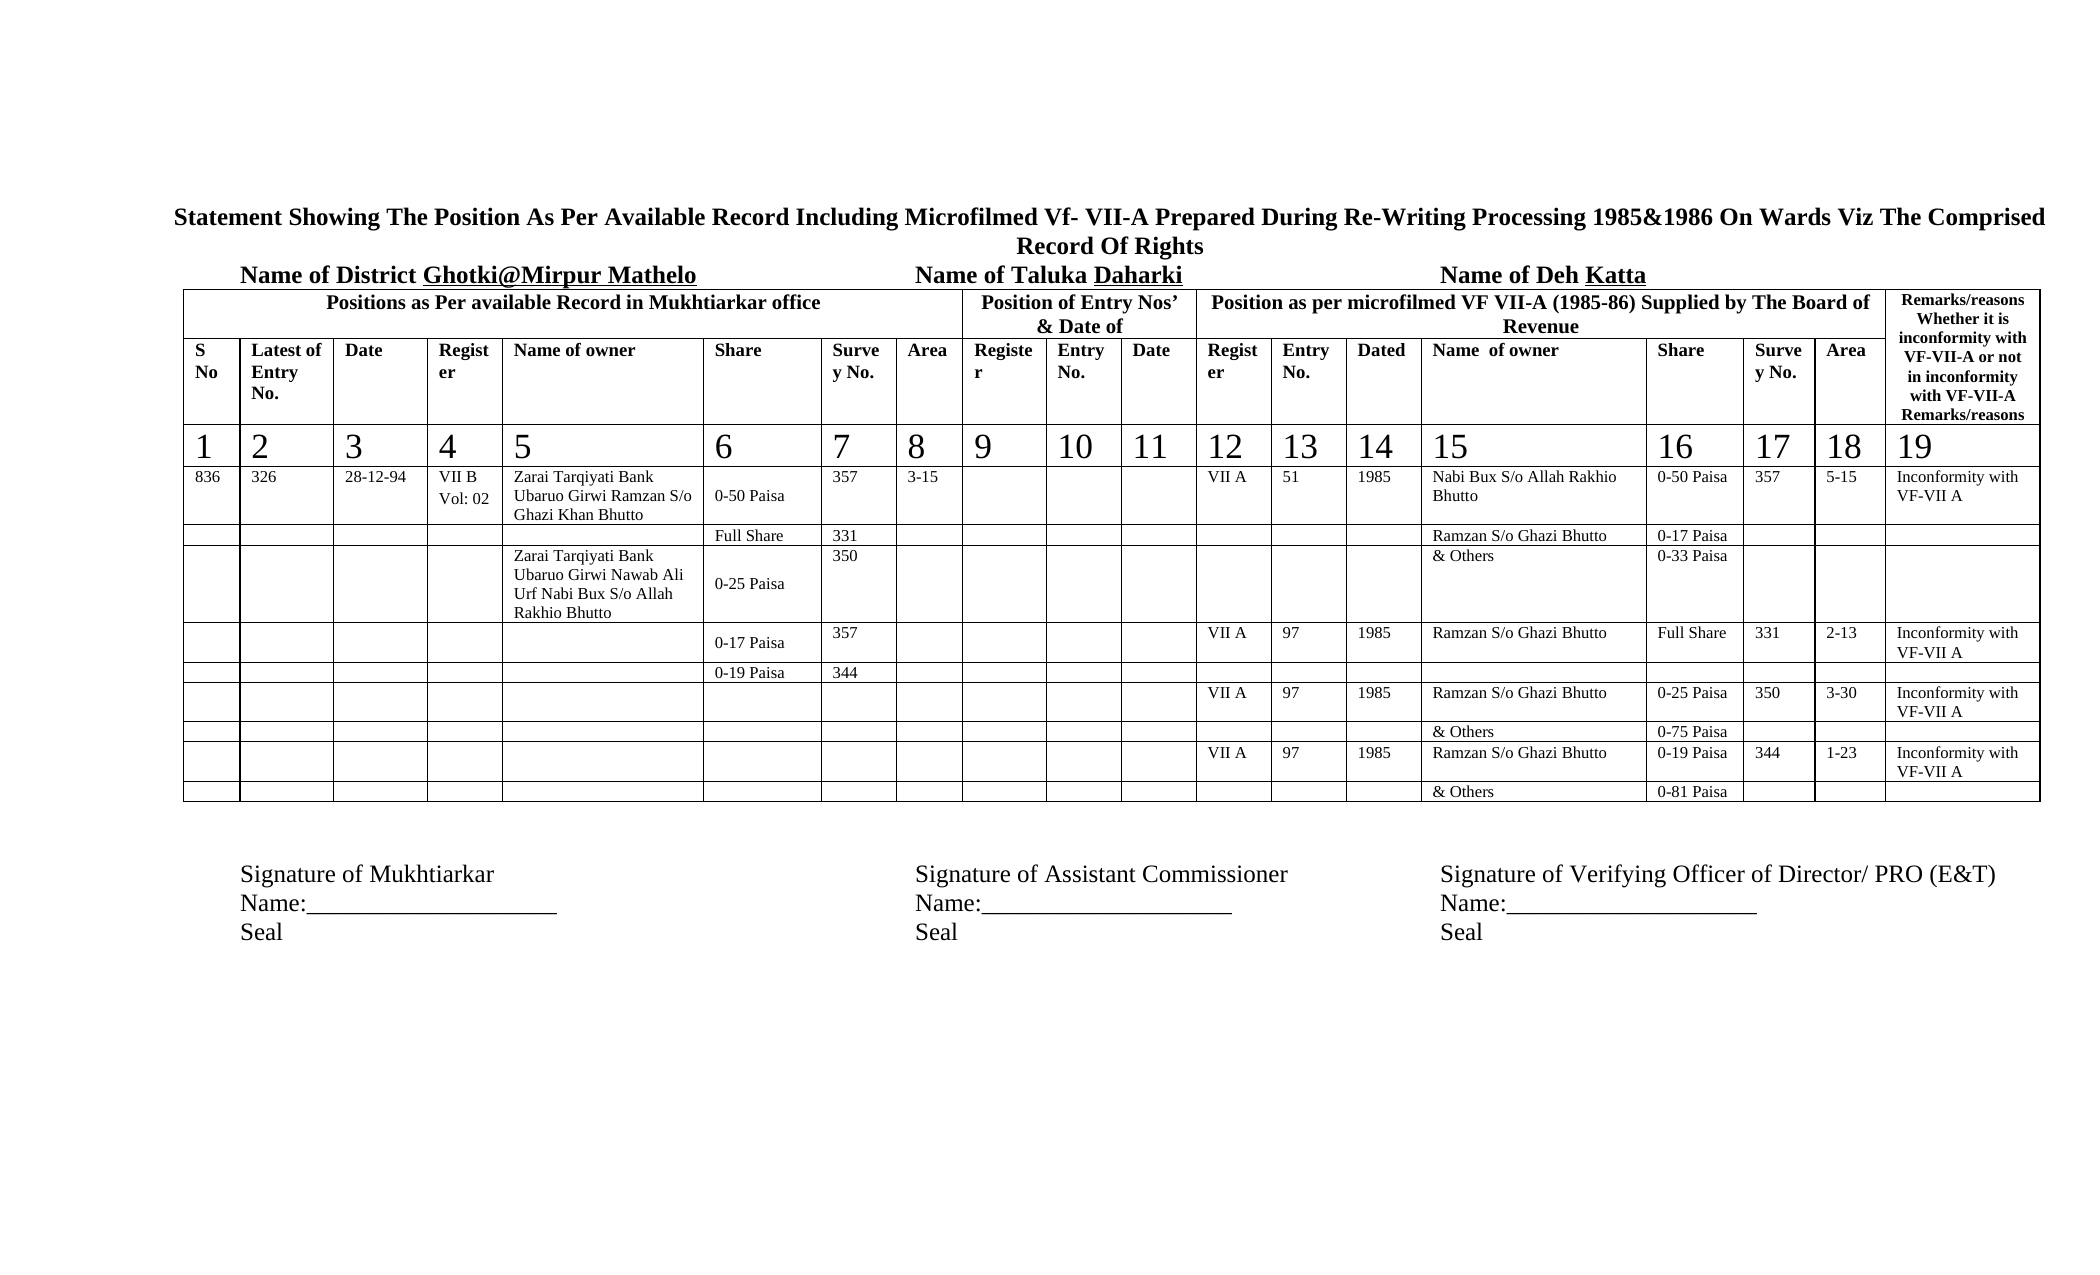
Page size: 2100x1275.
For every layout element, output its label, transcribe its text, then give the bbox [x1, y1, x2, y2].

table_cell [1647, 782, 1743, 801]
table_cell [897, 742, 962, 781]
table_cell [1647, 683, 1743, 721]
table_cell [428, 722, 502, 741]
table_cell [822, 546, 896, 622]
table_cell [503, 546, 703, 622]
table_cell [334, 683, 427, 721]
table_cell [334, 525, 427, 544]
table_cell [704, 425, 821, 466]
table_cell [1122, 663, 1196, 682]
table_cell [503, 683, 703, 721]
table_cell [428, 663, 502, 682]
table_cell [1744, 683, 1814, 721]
text Statement Showing The Position As Per Available Record Including Microfilmed Vf- VII-A Prepared During Re-Writing Processing 1985&1986 On Wards Viz The Comprised Record Of Rights [165, 202, 2055, 260]
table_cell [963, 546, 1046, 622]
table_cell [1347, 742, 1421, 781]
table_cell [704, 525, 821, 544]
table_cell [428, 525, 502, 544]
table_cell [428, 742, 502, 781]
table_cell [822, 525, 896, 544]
text Signature of Mukhtiarkar Signature of Assistant Commissioner Signature of Verifying Officer of Director/ PRO (E&T) [165, 859, 2055, 888]
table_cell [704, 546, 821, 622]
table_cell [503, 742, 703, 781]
text Name:____________________ Name:____________________ Name:____________________ [165, 888, 2055, 917]
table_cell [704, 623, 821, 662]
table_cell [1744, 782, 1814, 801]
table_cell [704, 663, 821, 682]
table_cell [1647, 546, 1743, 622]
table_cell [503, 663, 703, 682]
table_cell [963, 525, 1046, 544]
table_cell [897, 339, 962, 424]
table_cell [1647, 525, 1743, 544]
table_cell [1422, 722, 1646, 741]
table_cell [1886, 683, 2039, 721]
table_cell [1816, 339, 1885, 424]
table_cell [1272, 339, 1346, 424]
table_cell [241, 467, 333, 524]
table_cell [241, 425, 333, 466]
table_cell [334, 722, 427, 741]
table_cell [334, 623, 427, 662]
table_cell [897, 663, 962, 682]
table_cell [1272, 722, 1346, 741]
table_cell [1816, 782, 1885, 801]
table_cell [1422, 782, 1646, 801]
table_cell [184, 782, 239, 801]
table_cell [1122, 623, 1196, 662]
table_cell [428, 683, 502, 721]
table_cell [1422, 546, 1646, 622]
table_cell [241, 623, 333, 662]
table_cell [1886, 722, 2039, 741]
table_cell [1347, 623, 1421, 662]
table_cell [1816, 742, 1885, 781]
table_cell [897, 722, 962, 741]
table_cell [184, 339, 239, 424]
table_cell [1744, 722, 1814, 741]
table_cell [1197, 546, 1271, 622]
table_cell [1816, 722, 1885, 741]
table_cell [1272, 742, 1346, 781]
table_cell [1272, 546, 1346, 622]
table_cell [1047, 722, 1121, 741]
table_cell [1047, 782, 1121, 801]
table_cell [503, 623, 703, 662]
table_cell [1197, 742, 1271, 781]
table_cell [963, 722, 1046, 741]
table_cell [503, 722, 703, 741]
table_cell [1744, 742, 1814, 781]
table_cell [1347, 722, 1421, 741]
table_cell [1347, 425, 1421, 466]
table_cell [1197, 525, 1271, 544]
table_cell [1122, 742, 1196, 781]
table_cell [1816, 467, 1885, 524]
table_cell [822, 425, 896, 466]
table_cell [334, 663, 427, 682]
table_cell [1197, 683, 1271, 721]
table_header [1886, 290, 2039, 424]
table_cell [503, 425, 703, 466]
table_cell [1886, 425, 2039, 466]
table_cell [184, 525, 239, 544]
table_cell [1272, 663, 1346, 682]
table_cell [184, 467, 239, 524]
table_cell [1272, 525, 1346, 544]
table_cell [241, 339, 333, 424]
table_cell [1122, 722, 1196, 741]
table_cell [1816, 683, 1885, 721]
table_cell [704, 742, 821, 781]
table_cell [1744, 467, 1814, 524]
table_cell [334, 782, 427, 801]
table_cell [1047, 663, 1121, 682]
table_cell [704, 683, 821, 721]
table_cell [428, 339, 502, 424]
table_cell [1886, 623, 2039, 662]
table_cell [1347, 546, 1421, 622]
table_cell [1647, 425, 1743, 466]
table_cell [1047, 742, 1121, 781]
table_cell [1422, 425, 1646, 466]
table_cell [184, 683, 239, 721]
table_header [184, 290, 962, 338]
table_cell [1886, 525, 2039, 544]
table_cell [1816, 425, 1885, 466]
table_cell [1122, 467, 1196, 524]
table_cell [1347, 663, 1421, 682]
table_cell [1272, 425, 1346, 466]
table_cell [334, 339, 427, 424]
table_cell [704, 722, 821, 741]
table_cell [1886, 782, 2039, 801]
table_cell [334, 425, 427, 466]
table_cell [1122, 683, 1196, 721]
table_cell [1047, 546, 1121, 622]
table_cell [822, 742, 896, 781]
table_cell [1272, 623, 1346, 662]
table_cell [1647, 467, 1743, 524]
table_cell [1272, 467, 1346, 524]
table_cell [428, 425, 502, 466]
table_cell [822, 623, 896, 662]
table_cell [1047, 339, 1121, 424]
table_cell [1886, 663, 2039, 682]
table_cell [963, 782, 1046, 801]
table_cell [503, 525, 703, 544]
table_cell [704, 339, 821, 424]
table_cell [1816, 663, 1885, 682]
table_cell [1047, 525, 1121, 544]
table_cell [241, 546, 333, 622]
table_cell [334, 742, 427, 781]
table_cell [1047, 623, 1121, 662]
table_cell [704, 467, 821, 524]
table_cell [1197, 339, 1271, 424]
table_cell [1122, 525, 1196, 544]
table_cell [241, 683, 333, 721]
text Name of District Ghotki@Mirpur Mathelo Name of Taluka Daharki Name of Deh Katta [165, 260, 2055, 289]
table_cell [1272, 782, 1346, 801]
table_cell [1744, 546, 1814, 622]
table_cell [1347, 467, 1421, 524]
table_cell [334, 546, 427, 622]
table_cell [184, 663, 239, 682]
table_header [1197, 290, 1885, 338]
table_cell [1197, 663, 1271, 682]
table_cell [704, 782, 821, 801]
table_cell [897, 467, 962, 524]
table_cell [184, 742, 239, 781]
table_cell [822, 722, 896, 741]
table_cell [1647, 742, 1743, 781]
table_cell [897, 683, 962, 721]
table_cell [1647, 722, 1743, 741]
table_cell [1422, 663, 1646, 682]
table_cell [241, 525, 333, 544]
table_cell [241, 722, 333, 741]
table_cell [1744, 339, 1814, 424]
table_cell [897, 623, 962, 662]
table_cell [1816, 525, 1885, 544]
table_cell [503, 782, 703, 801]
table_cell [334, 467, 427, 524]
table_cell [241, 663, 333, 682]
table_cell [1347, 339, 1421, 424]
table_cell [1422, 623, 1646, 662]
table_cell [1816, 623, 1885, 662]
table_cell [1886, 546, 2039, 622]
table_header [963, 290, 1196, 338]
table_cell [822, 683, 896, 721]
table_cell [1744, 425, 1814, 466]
text Seal Seal Seal [165, 917, 2055, 946]
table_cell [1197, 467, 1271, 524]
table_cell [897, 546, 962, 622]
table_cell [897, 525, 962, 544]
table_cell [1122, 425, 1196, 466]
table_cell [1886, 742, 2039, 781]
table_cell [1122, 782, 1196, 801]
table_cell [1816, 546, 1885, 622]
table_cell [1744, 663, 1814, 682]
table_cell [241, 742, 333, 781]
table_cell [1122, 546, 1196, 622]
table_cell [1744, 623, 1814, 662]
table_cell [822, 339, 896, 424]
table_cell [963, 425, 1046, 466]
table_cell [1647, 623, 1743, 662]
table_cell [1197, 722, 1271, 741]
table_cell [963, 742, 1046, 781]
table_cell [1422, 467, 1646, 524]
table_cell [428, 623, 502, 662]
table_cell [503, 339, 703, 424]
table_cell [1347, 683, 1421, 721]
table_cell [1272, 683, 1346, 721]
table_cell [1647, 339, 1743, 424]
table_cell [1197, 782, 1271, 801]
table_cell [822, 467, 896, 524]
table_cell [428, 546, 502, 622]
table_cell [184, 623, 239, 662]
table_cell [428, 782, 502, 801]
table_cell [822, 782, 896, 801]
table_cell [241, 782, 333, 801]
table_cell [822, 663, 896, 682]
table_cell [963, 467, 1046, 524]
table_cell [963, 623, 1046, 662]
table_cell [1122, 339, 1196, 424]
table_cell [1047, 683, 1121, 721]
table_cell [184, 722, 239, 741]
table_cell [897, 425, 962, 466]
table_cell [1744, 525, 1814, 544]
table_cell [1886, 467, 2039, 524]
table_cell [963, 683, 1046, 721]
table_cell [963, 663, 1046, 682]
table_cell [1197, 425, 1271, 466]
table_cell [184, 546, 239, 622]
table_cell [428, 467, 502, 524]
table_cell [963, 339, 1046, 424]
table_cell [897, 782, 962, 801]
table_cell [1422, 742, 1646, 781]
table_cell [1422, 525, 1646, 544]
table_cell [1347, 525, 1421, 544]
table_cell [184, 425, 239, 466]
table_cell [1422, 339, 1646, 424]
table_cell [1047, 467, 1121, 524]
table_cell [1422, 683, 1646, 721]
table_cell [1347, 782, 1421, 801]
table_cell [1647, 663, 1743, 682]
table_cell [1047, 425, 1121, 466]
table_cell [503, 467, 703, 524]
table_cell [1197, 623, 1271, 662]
